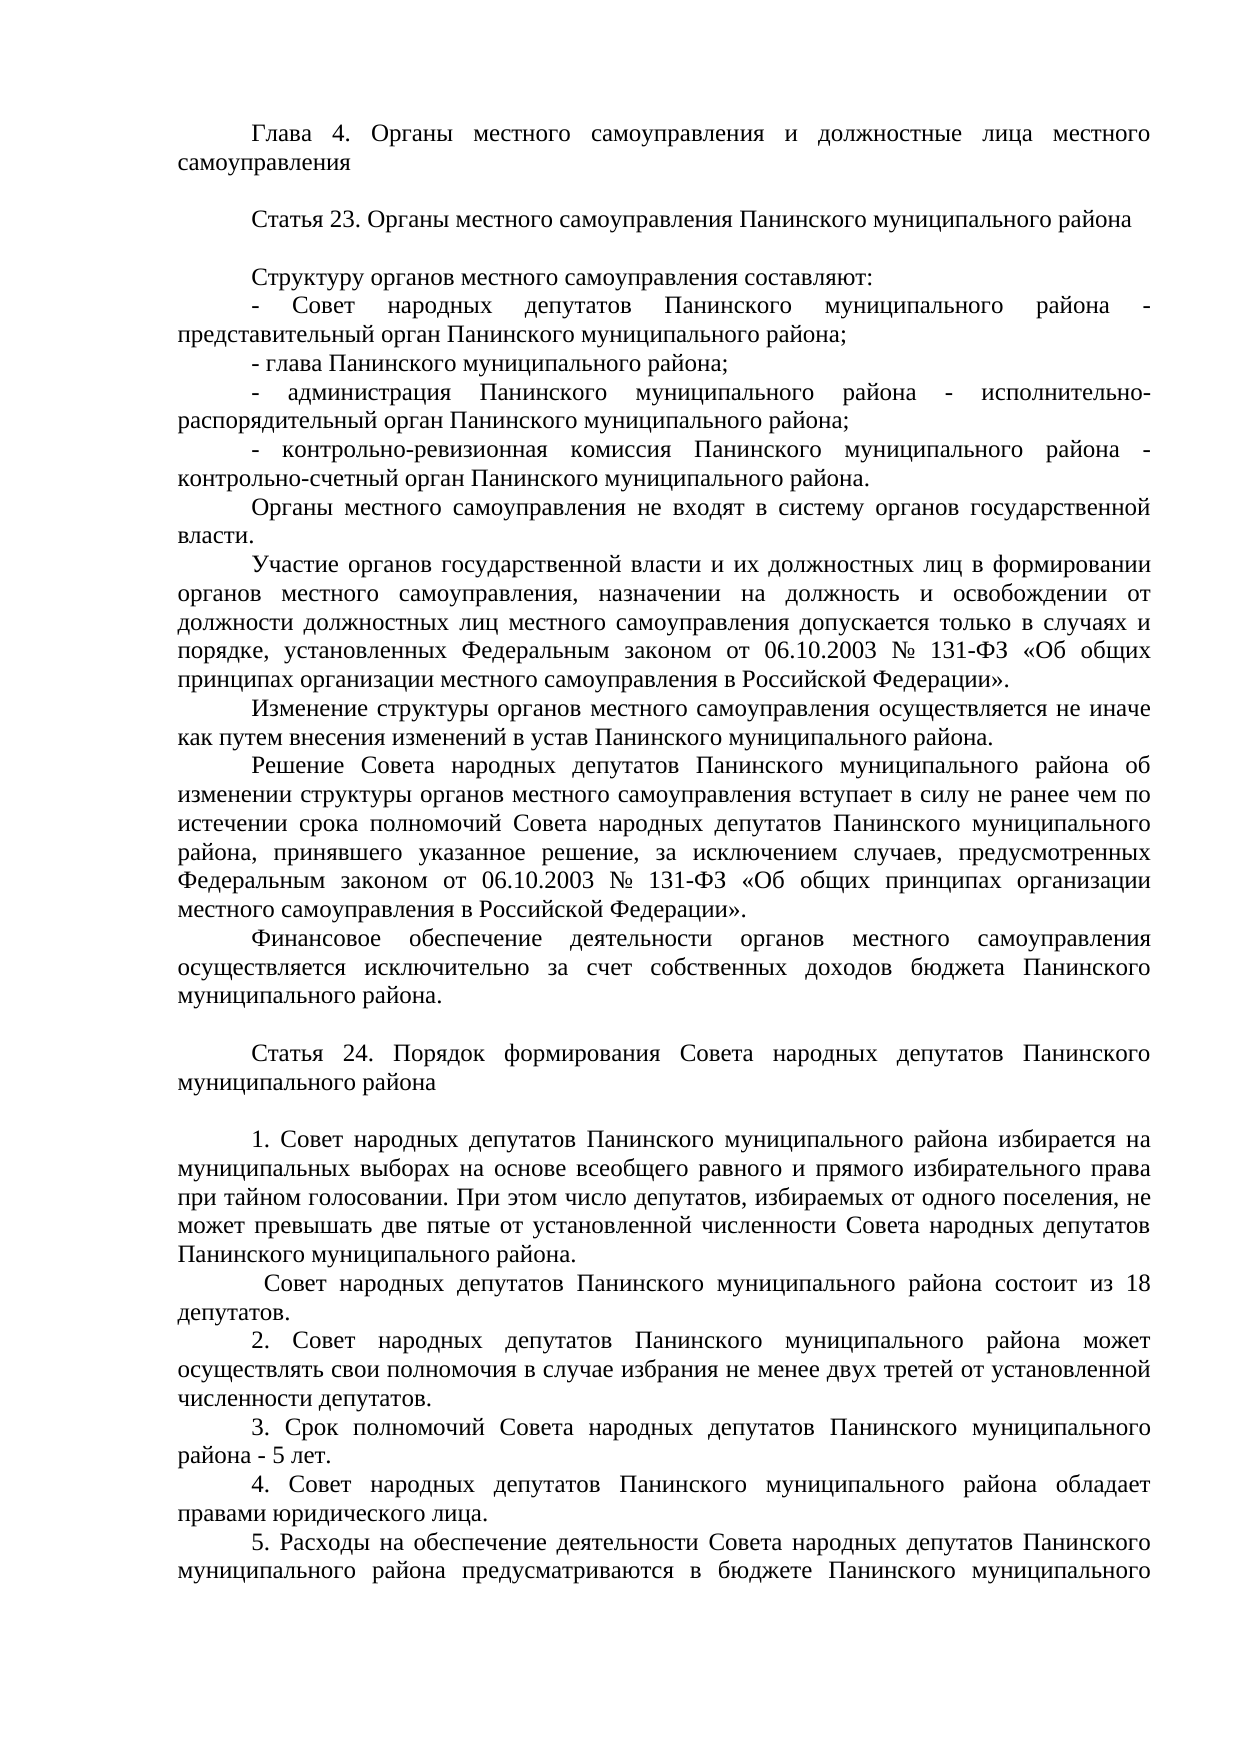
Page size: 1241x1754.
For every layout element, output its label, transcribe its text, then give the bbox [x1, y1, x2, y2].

text - Совет народных депутатов Панинского муниципального района - представительный орган Панинского муниципального района; [177, 291, 1152, 348]
text - контрольно-ревизионная комиссия Панинского муниципального района - контрольно-счетный орган Панинского муниципального района. [177, 434, 1152, 492]
text 1. Совет народных депутатов Панинского муниципального района избирается на муниципальных выборах на основе всеобщего равного и прямого избирательного права при тайном голосовании. При этом число депутатов, избираемых от одного поселения, не может превышать две пятые от установленной численности Совета народных депутатов Панинского муниципального района. [177, 1124, 1152, 1268]
text Статья 24. Порядок формирования Совета народных депутатов Панинского муниципального района [177, 1038, 1152, 1096]
text - администрация Панинского муниципального района - исполнительно-распорядительный орган Панинского муниципального района; [177, 377, 1152, 434]
text 2. Совет народных депутатов Панинского муниципального района может осуществлять свои полномочия в случае избрания не менее двух третей от установленной численности депутатов. [177, 1326, 1152, 1412]
text Изменение структуры органов местного самоуправления осуществляется не иначе как путем внесения изменений в устав Панинского муниципального района. [177, 693, 1152, 751]
text Решение Совета народных депутатов Панинского муниципального района об изменении структуры органов местного самоуправления вступает в силу не ранее чем по истечении срока полномочий Совета народных депутатов Панинского муниципального района, принявшего указанное решение, за исключением случаев, предусмотренных Федеральным законом от 06.10.2003 № 131-ФЗ «Об общих принципах организации местного самоуправления в Российской Федерации». [177, 751, 1152, 923]
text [177, 1527, 1152, 1584]
text 4. Совет народных депутатов Панинского муниципального района обладает правами юридического лица. [177, 1469, 1152, 1527]
text Органы местного самоуправления не входят в систему органов государственной власти. [177, 492, 1152, 549]
text Структуру органов местного самоуправления составляют: [177, 262, 1152, 291]
text Глава 4. Органы местного самоуправления и должностные лица местного самоуправления [177, 118, 1152, 176]
text 3. Срок полномочий Совета народных депутатов Панинского муниципального района - 5 лет. [177, 1412, 1152, 1469]
text - глава Панинского муниципального района; [177, 348, 1152, 377]
text Совет народных депутатов Панинского муниципального района состоит из 18 депутатов. [177, 1268, 1152, 1326]
text Финансовое обеспечение деятельности органов местного самоуправления осуществляется исключительно за счет собственных доходов бюджета Панинского муниципального района. [177, 923, 1152, 1009]
text Статья 23. Органы местного самоуправления Панинского муниципального района [177, 204, 1152, 233]
text Участие органов государственной власти и их должностных лиц в формировании органов местного самоуправления, назначении на должность и освобождении от должности должностных лиц местного самоуправления допускается только в случаях и порядке, установленных Федеральным законом от 06.10.2003 № 131-ФЗ «Об общих принципах организации местного самоуправления в Российской Федерации». [177, 549, 1152, 693]
